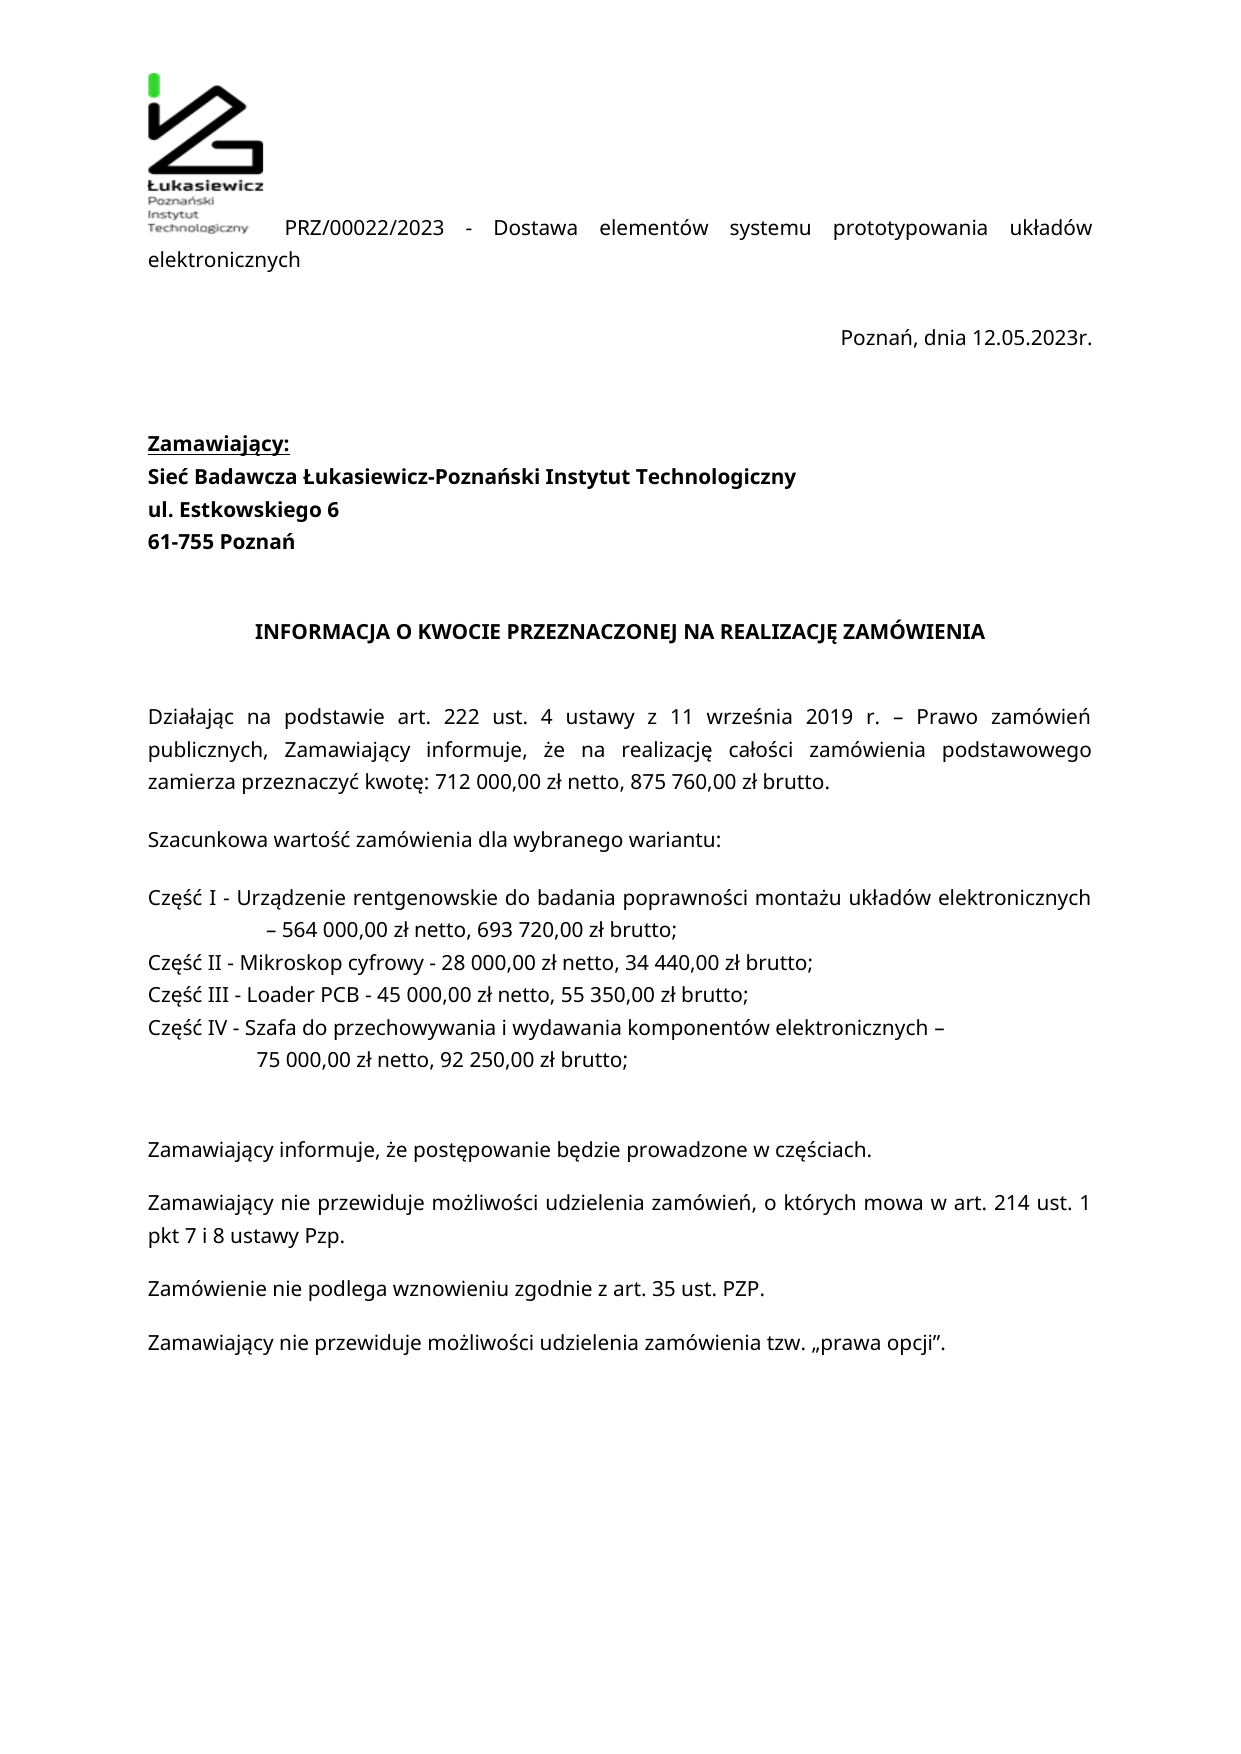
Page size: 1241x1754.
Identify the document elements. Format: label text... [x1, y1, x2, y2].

text 75 000,00 zł netto, 92 250,00 zł brutto; [251, 1046, 1093, 1074]
text Sieć Badawcza Łukasiewicz-Poznański Instytut Technologiczny [148, 462, 1081, 491]
text Szacunkowa wartość zamówienia dla wybranego wariantu: [148, 825, 1093, 853]
text INFORMACJA O KWOCIE PRZEZNACZONEJ NA REALIZACJĘ ZAMÓWIENIA [148, 617, 1093, 645]
text Działając na podstawie art. 222 ust. 4 ustawy z 11 września 2019 r. – Prawo zamówień publicznych, Zamawiający informuje, że na realizację całości zamówienia podstawowego zamierza przeznaczyć kwotę: 712 000,00 zł netto, 875 760,00 zł brutto. [148, 702, 1093, 796]
text Część II - Mikroskop cyfrowy - 28 000,00 zł netto, 34 440,00 zł brutto; [148, 948, 1093, 976]
text Poznań, dnia 12.05.2023r. [148, 323, 1093, 351]
text Zamawiający: [148, 429, 1093, 458]
picture [147, 73, 264, 235]
text Zamawiający nie przewiduje możliwości udzielenia zamówienia tzw. „prawa opcji”. [148, 1328, 1093, 1356]
text Zamawiający nie przewiduje możliwości udzielenia zamówień, o których mowa w art. 214 ust. 1 pkt 7 i 8 ustawy Pzp. [148, 1188, 1093, 1249]
text Część I - Urządzenie rentgenowskie do badania poprawności montażu układów elektronicznych – 564 000,00 zł netto, 693 720,00 zł brutto; [148, 883, 1093, 944]
text Część III - Loader PCB - 45 000,00 zł netto, 55 350,00 zł brutto; [148, 980, 1093, 1009]
text Zamawiający informuje, że postępowanie będzie prowadzone w częściach. [148, 1135, 1093, 1163]
text 61-755 Poznań [148, 527, 1081, 556]
text Część IV - Szafa do przechowywania i wydawania komponentów elektronicznych – [148, 1013, 1093, 1041]
text ul. Estkowskiego 6 [148, 495, 1081, 523]
text Zamówienie nie podlega wznowieniu zgodnie z art. 35 ust. PZP. [148, 1274, 1093, 1303]
